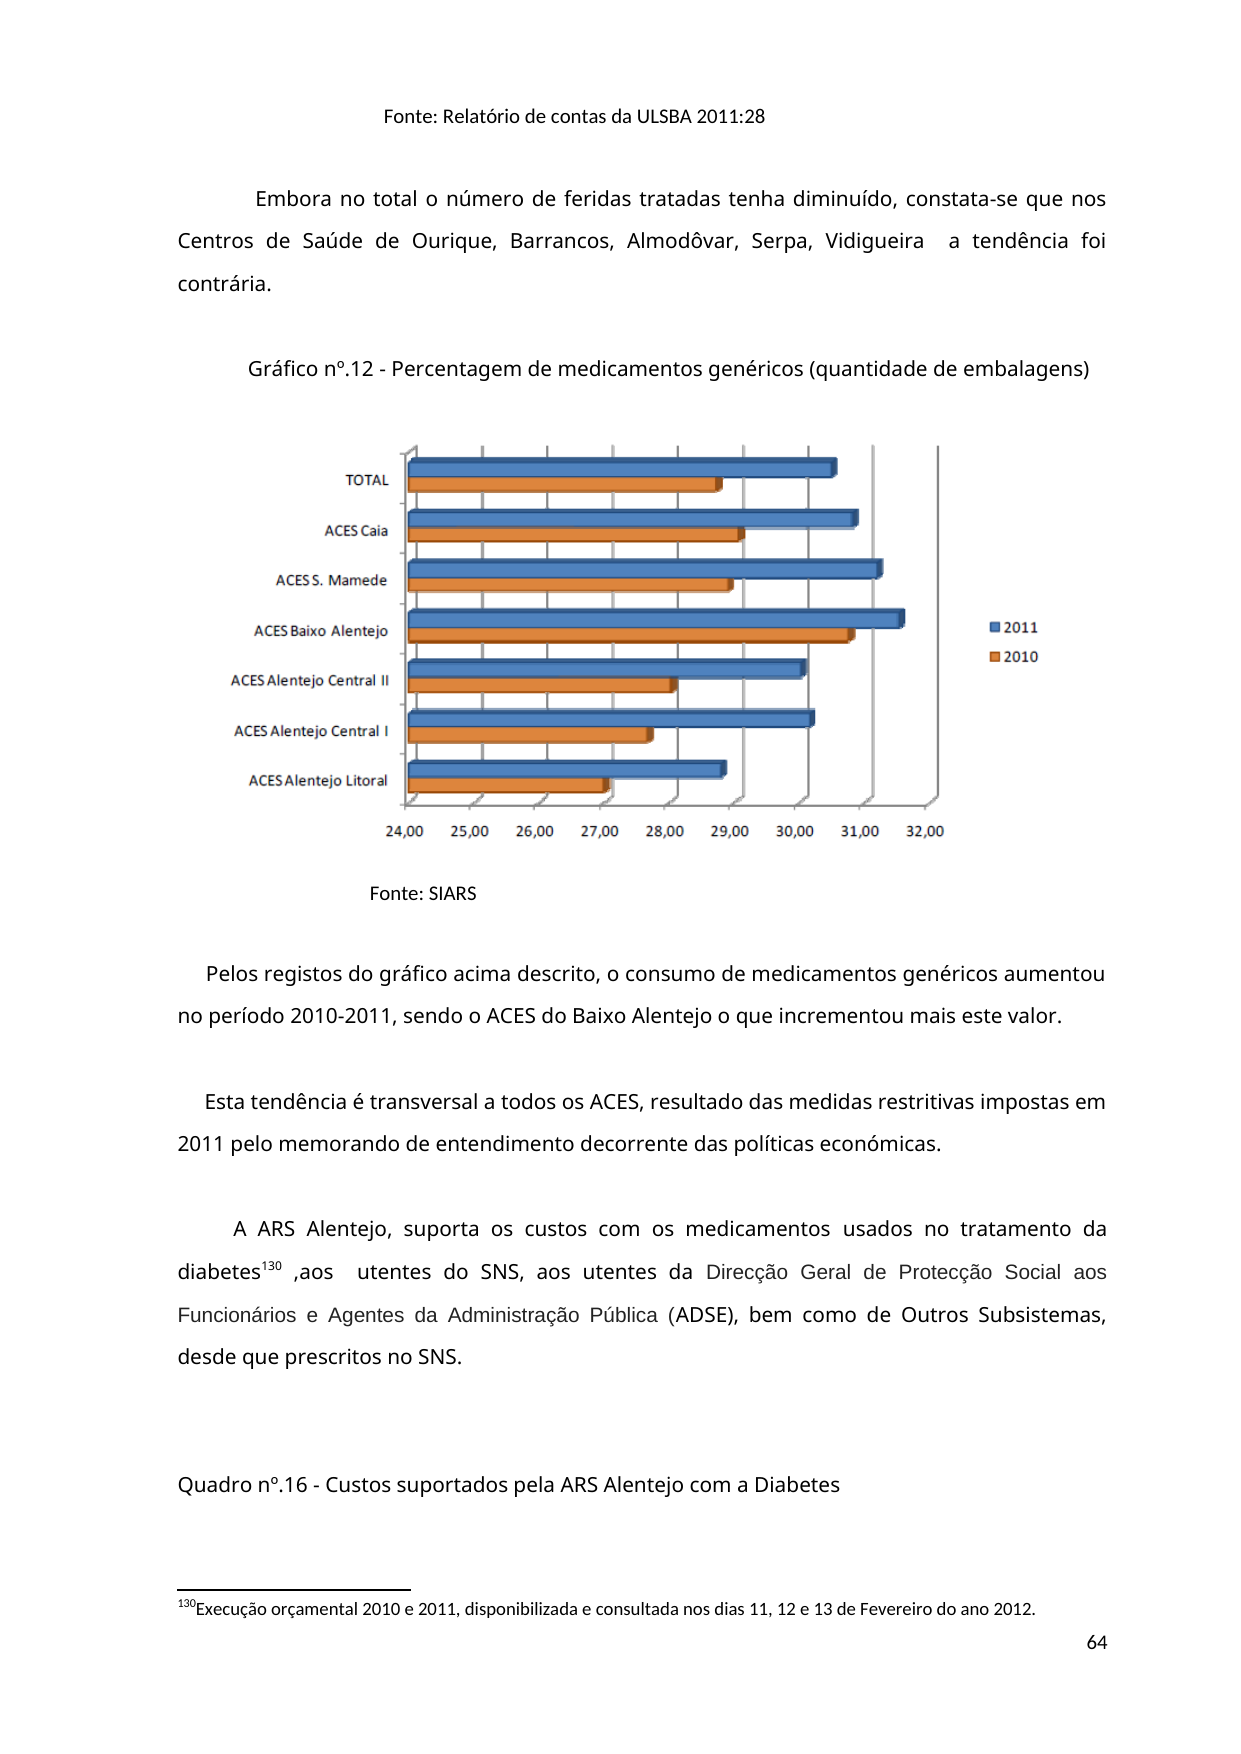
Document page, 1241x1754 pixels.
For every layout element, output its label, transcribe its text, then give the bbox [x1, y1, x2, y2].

text Fonte: SIARS [177, 880, 1107, 905]
text Pelos registos do gráfico acima descrito, o consumo de medicamentos genéricos aumentou no período 2010-2011, sendo o ACES do Baixo Alentejo o que incrementou mais este valor. [177, 959, 1107, 1030]
text Embora no total o número de feridas tratadas tenha diminuído, constata-se que nos Centros de Saúde de Ourique, Barrancos, Almodôvar, Serpa, Vidigueira a tendência foi contrária. [177, 184, 1107, 298]
text Quadro nº.16 - Custos suportados pela ARS Alentejo com a Diabetes [177, 1470, 1107, 1499]
text Fonte: Relatório de contas da ULSBA 2011:28 [177, 103, 1107, 129]
text Gráfico nº.12 - Percentagem de medicamentos genéricos (quantidade de embalagens) [177, 354, 1107, 383]
text A ARS Alentejo, suporta os custos com os medicamentos usados no tratamento da diabetes ,aos utentes do SNS, aos utentes da Direcção Geral de Protecção Social aos Funcionários e Agentes da Administração Pública (ADSE), bem como de Outros Subsistemas, desde que prescritos no SNS. [177, 1214, 1107, 1371]
text Esta tendência é transversal a todos os ACES, resultado das medidas restritivas impostas em 2011 pelo memorando de entendimento decorrente das políticas económicas. [177, 1087, 1107, 1158]
